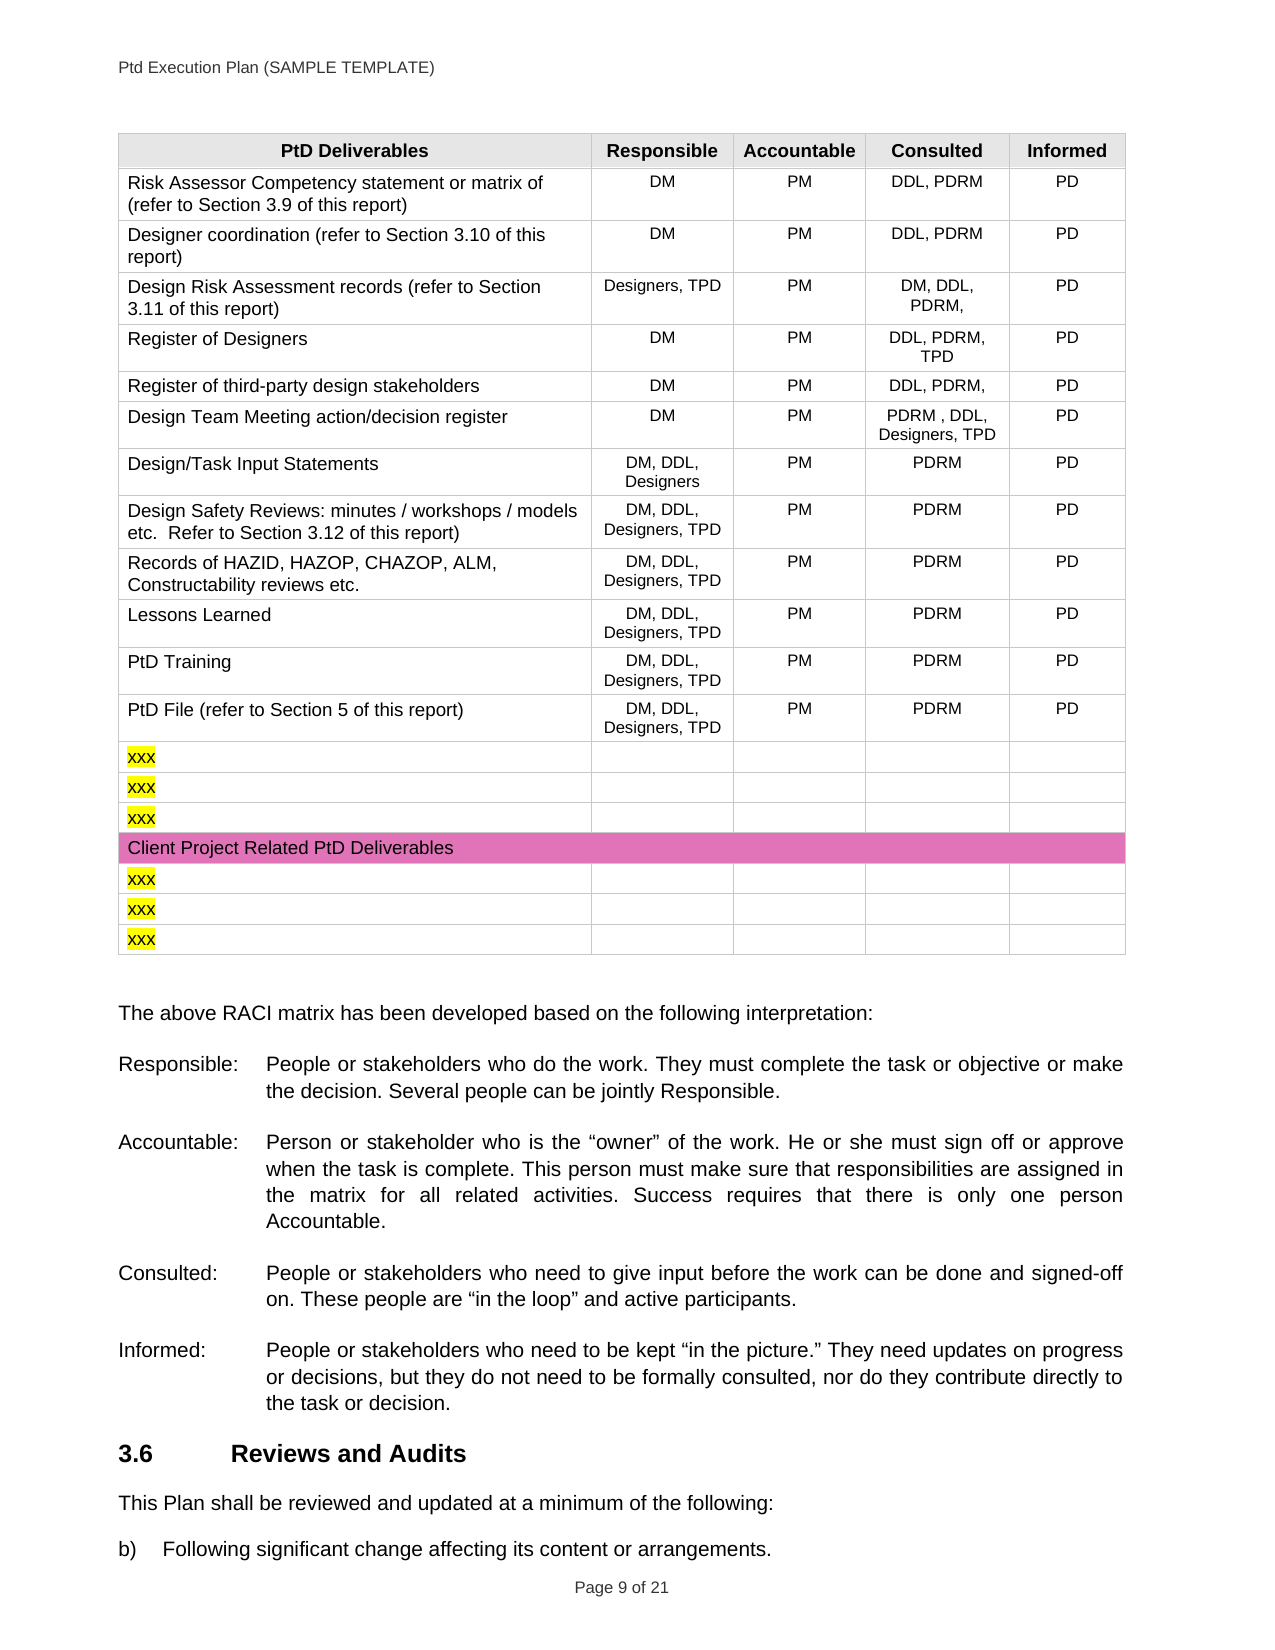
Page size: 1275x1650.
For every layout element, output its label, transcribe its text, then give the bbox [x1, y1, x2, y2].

table_cell DDL, PDRM [866, 221, 1009, 271]
table_cell Design/Task Input Statements [119, 449, 591, 495]
table_cell PD [1010, 325, 1125, 371]
table_cell PM [734, 496, 865, 547]
table_cell DM, DDL, Designers, TPD [592, 600, 733, 647]
table_cell Client Project Related PtD Deliverables [119, 833, 1125, 863]
table_cell PDRM [866, 496, 1009, 547]
table_cell Designer coordination (refer to Section 3.10 of this report) [119, 221, 591, 271]
table_cell [1010, 742, 1125, 771]
table_cell DM [592, 402, 733, 448]
table_cell DM, DDL, PDRM, [866, 273, 1009, 323]
table_cell PD [1010, 496, 1125, 547]
table_cell PD [1010, 549, 1125, 599]
table_cell PD [1010, 273, 1125, 323]
table_cell [592, 925, 733, 954]
table_cell [1010, 773, 1125, 802]
text Accountable: Person or stakeholder who is the “owner” of the work. He or she must sign off or approve when the task is complete. This person must make sure that responsibilities are assigned in the matrix for all related activities. Success requires that there is only one person Accountable. [118, 1130, 1125, 1233]
table_cell DM, DDL, Designers, TPD [592, 549, 733, 599]
table_cell [1010, 864, 1125, 893]
table_cell PM [734, 549, 865, 599]
table_cell [866, 803, 1009, 832]
table_cell [592, 742, 733, 771]
table_cell PtD Training [119, 648, 591, 694]
table_cell PDRM [866, 449, 1009, 495]
table_cell [866, 773, 1009, 802]
table_cell PM [734, 273, 865, 323]
table_cell PD [1010, 695, 1125, 741]
table_cell [592, 803, 733, 832]
table_cell Design Team Meeting action/decision register [119, 402, 591, 448]
table_header Responsible [592, 134, 733, 167]
table_cell Register of third-party design stakeholders [119, 372, 591, 401]
table_cell PD [1010, 648, 1125, 694]
table_cell PM [734, 169, 865, 219]
table_cell [592, 864, 733, 893]
table_cell DM, DDL, Designers, TPD [592, 496, 733, 547]
text Informed: People or stakeholders who need to be kept “in the picture.” They need updates on progress or decisions, but they do not need to be formally consulted, nor do they contribute directly to the task or decision. [118, 1338, 1125, 1415]
table_cell [734, 864, 865, 893]
text This Plan shall be reviewed and updated at a minimum of the following: [118, 1493, 1125, 1514]
table_header Consulted [866, 134, 1009, 167]
table_cell [1010, 894, 1125, 923]
table_cell [734, 925, 865, 954]
table_cell PD [1010, 449, 1125, 495]
table_cell PDRM [866, 695, 1009, 741]
table_header Informed [1010, 134, 1125, 167]
table_cell PM [734, 600, 865, 647]
text Consulted: People or stakeholders who need to give input before the work can be done and signed-off on. These people are “in the loop” and active participants. [118, 1260, 1125, 1311]
list Following significant change affecting its content or arrangements. [118, 1539, 1125, 1561]
table_cell [592, 773, 733, 802]
table_cell PD [1010, 221, 1125, 271]
table_cell PM [734, 648, 865, 694]
table_cell DM, DDL, Designers, TPD [592, 695, 733, 741]
table_cell [866, 864, 1009, 893]
table_cell PM [734, 695, 865, 741]
table_cell [1010, 803, 1125, 832]
table_cell [734, 742, 865, 771]
table_cell PM [734, 449, 865, 495]
table_cell Design Risk Assessment records (refer to Section 3.11 of this report) [119, 273, 591, 323]
table_cell xxx [119, 742, 591, 771]
table_cell [1010, 925, 1125, 954]
table_cell PM [734, 402, 865, 448]
table_cell PDRM , DDL, Designers, TPD [866, 402, 1009, 448]
table_cell xxx [119, 864, 591, 893]
table_cell DDL, PDRM, TPD [866, 325, 1009, 371]
subtitle Reviews and Audits [118, 1442, 1125, 1468]
table_header Accountable [734, 134, 865, 167]
table_cell [734, 894, 865, 923]
table_cell [866, 742, 1009, 771]
table_cell Designers, TPD [592, 273, 733, 323]
text The above RACI matrix has been developed based on the following interpretation: [118, 1001, 1125, 1025]
table_cell PtD File (refer to Section 5 of this report) [119, 695, 591, 741]
table_cell [592, 894, 733, 923]
table_cell [734, 773, 865, 802]
table_cell PD [1010, 169, 1125, 219]
table_cell xxx [119, 894, 591, 923]
table_cell DDL, PDRM [866, 169, 1009, 219]
table_cell DM, DDL, Designers, TPD [592, 648, 733, 694]
table_cell PDRM [866, 648, 1009, 694]
table_cell xxx [119, 803, 591, 832]
table_cell DM [592, 372, 733, 401]
table_cell [866, 894, 1009, 923]
table_cell xxx [119, 925, 591, 954]
table_cell PM [734, 372, 865, 401]
table_cell DDL, PDRM, [866, 372, 1009, 401]
table_cell DM [592, 169, 733, 219]
table_cell PM [734, 221, 865, 271]
table_cell PM [734, 325, 865, 371]
table_cell Register of Designers [119, 325, 591, 371]
table_cell PDRM [866, 600, 1009, 647]
table_cell xxx [119, 773, 591, 802]
table_cell PD [1010, 372, 1125, 401]
table_cell [734, 803, 865, 832]
table_cell DM, DDL, Designers [592, 449, 733, 495]
table_cell Risk Assessor Competency statement or matrix of (refer to Section 3.9 of this report) [119, 169, 591, 219]
table_cell PD [1010, 402, 1125, 448]
table_cell PDRM [866, 549, 1009, 599]
table_cell Lessons Learned [119, 600, 591, 647]
text Responsible: People or stakeholders who do the work. They must complete the task or objective or make the decision. Several people can be jointly Responsible. [118, 1052, 1125, 1103]
table_cell DM [592, 221, 733, 271]
table_header PtD Deliverables [119, 134, 591, 167]
table_cell Design Safety Reviews: minutes / workshops / models etc. Refer to Section 3.12 of this report) [119, 496, 591, 547]
table_cell Records of HAZID, HAZOP, CHAZOP, ALM, Constructability reviews etc. [119, 549, 591, 599]
table_cell [866, 925, 1009, 954]
table_cell DM [592, 325, 733, 371]
table_cell PD [1010, 600, 1125, 647]
